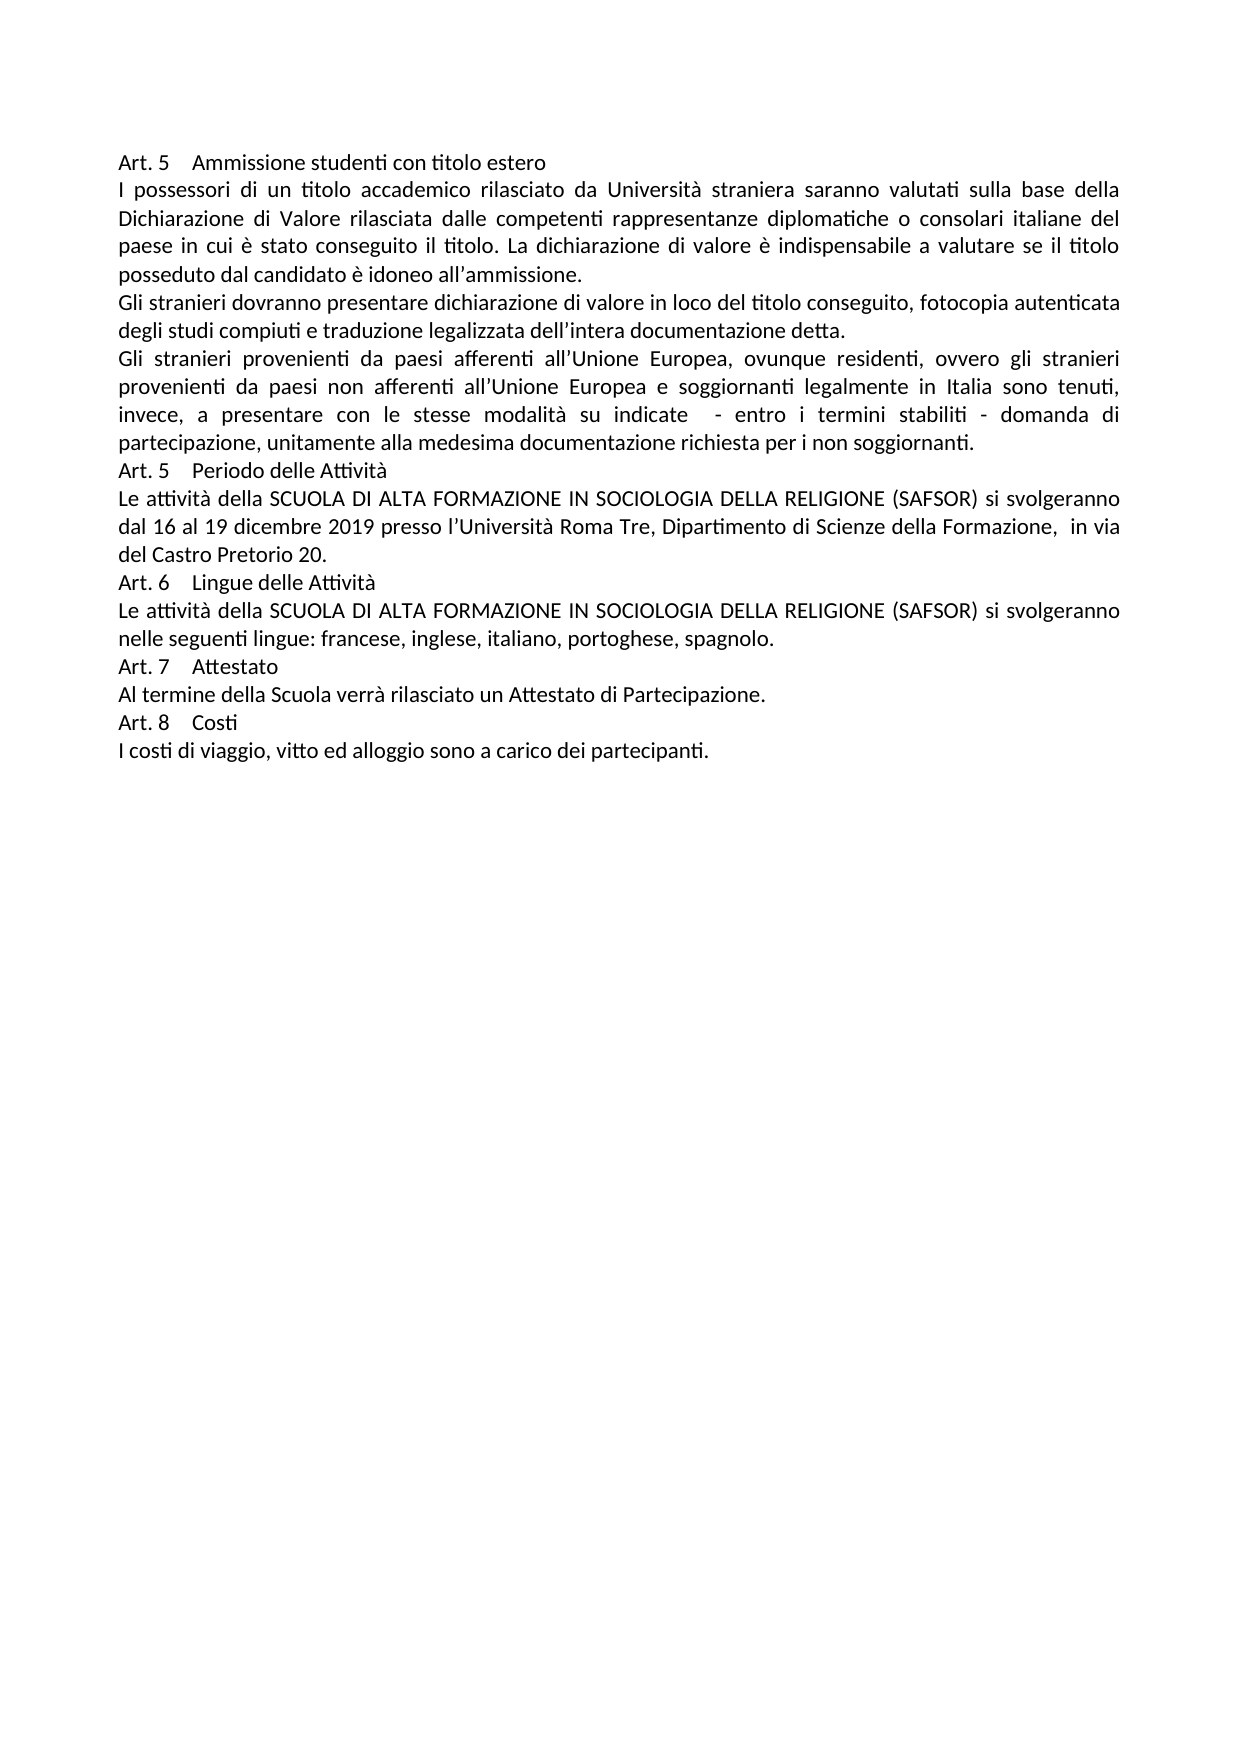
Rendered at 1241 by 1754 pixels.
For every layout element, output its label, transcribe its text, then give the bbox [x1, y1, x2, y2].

text Art. 5 Ammissione studenti con titolo estero [118, 148, 1122, 176]
text Le attività della SCUOLA DI ALTA FORMAZIONE IN SOCIOLOGIA DELLA RELIGIONE (SAFSOR) si svolgeranno nelle seguenti lingue: francese, inglese, italiano, portoghese, spagnolo. [118, 596, 1122, 652]
text Al termine della Scuola verrà rilasciato un Attestato di Partecipazione. [118, 680, 1122, 708]
text Gli stranieri provenienti da paesi afferenti all’Unione Europea, ovunque residenti, ovvero gli stranieri provenienti da paesi non afferenti all’Unione Europea e soggiornanti legalmente in Italia sono tenuti, invece, a presentare con le stesse modalità su indicate - entro i termini stabiliti - domanda di partecipazione, unitamente alla medesima documentazione richiesta per i non soggiornanti. [118, 344, 1122, 456]
text Art. 5 Periodo delle Attività [118, 456, 1122, 484]
text Art. 7 Attestato [118, 652, 1122, 680]
text Art. 6 Lingue delle Attività [118, 568, 1122, 596]
text Gli stranieri dovranno presentare dichiarazione di valore in loco del titolo conseguito, fotocopia autenticata degli studi compiuti e traduzione legalizzata dell’intera documentazione detta. [118, 288, 1122, 344]
text I possessori di un titolo accademico rilasciato da Università straniera saranno valutati sulla base della Dichiarazione di Valore rilasciata dalle competenti rappresentanze diplomatiche o consolari italiane del paese in cui è stato conseguito il titolo. La dichiarazione di valore è indispensabile a valutare se il titolo posseduto dal candidato è idoneo all’ammissione. [118, 176, 1122, 288]
text I costi di viaggio, vitto ed alloggio sono a carico dei partecipanti. [118, 736, 1122, 764]
text Art. 8 Costi [118, 708, 1122, 736]
text Le attività della SCUOLA DI ALTA FORMAZIONE IN SOCIOLOGIA DELLA RELIGIONE (SAFSOR) si svolgeranno dal 16 al 19 dicembre 2019 presso l’Università Roma Tre, Dipartimento di Scienze della Formazione, in via del Castro Pretorio 20. [118, 484, 1122, 568]
